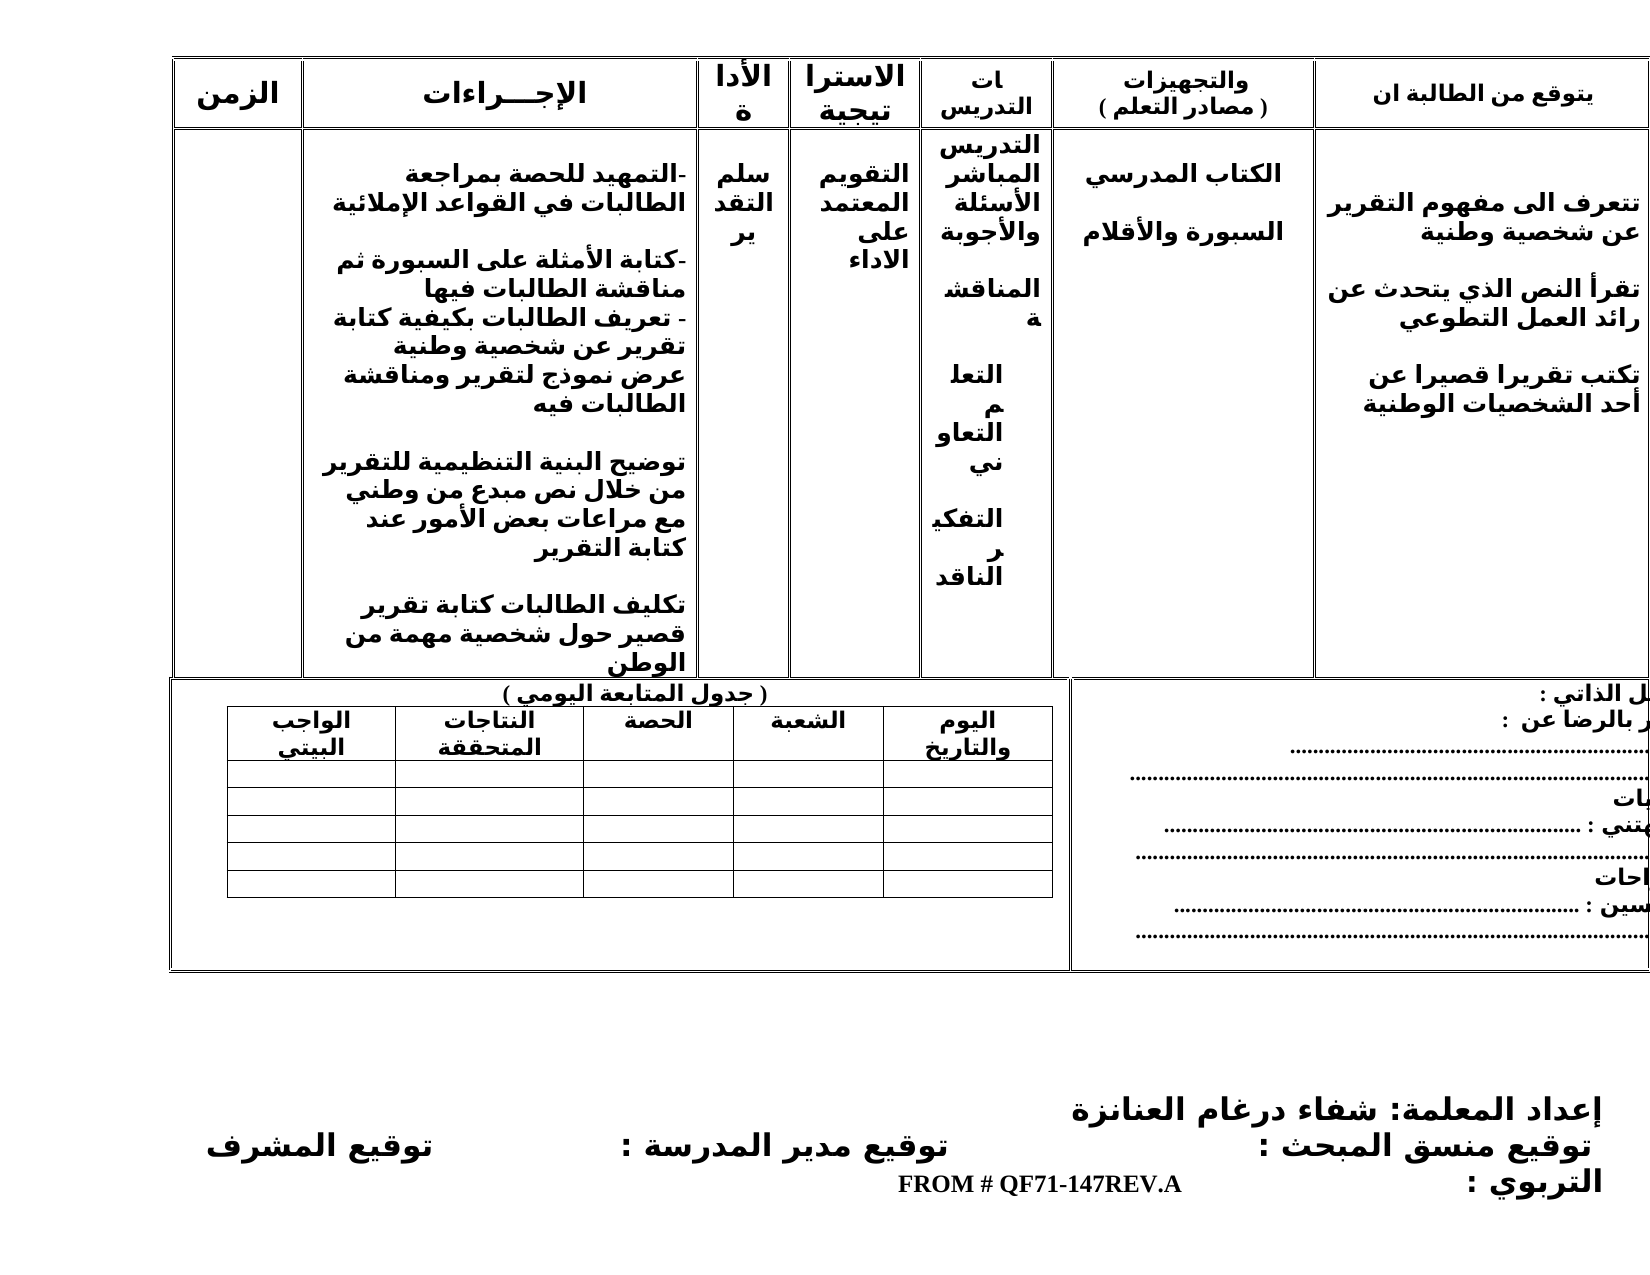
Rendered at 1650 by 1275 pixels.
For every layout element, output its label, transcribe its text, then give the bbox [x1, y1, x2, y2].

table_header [1315, 57, 1650, 127]
table_cell ( جدول المتابعة اليومي ) [171, 677, 1071, 970]
table_cell التدريس المباشر الأسئلة والأجوبة المناقشة التعلم التعاوني التفكير الناقد [922, 130, 1051, 677]
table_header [1052, 59, 1314, 127]
table_cell الأداة [698, 59, 789, 127]
table_cell الزمن [174, 59, 302, 127]
table_cell الاستراتيجية [790, 57, 921, 127]
table_cell -التمهيد للحصة بمراجعة الطالبات في القواعد الإملائية -كتابة الأمثلة على السبورة ثم مناقشة الطالبات فيها - تعريف الطالبات بكيفية كتابة تقرير عن شخصية وطنية عرض نموذج لتقرير ومناقشة الطالبات فيه توضيح البنية التنظيمية للتقرير من خلال نص مبدع من وطني مع مراعات بعض الأمور عند كتابة التقرير تكليف الطالبات كتابة تقرير قصير حول شخصية مهمة من الوطن [304, 130, 696, 677]
table_cell سلم التقدير [699, 130, 788, 677]
table_cell [175, 130, 301, 677]
table_cell التأمل الذاتي : أشعر بالرضا عن : ....................................................................... ................................................................................................... تحديات واجهتني : ......................................................................... .................................................................................................. اقتراحات للتحسين : ....................................................................... .................................................................................................. . [1071, 677, 1650, 970]
table_header استراتيجيات التدريس [921, 59, 1052, 127]
table_cell التقويم المعتمد على الاداء [791, 130, 919, 677]
table_cell الإجـــراءات [302, 59, 697, 127]
table_cell الكتاب المدرسي السبورة والأقلام [1054, 130, 1313, 677]
table_cell تتعرف الى مفهوم التقرير عن شخصية وطنية تقرأ النص الذي يتحدث عن رائد العمل التطوعي تكتب تقريرا قصيرا عن أحد الشخصيات الوطنية [1316, 130, 1648, 677]
